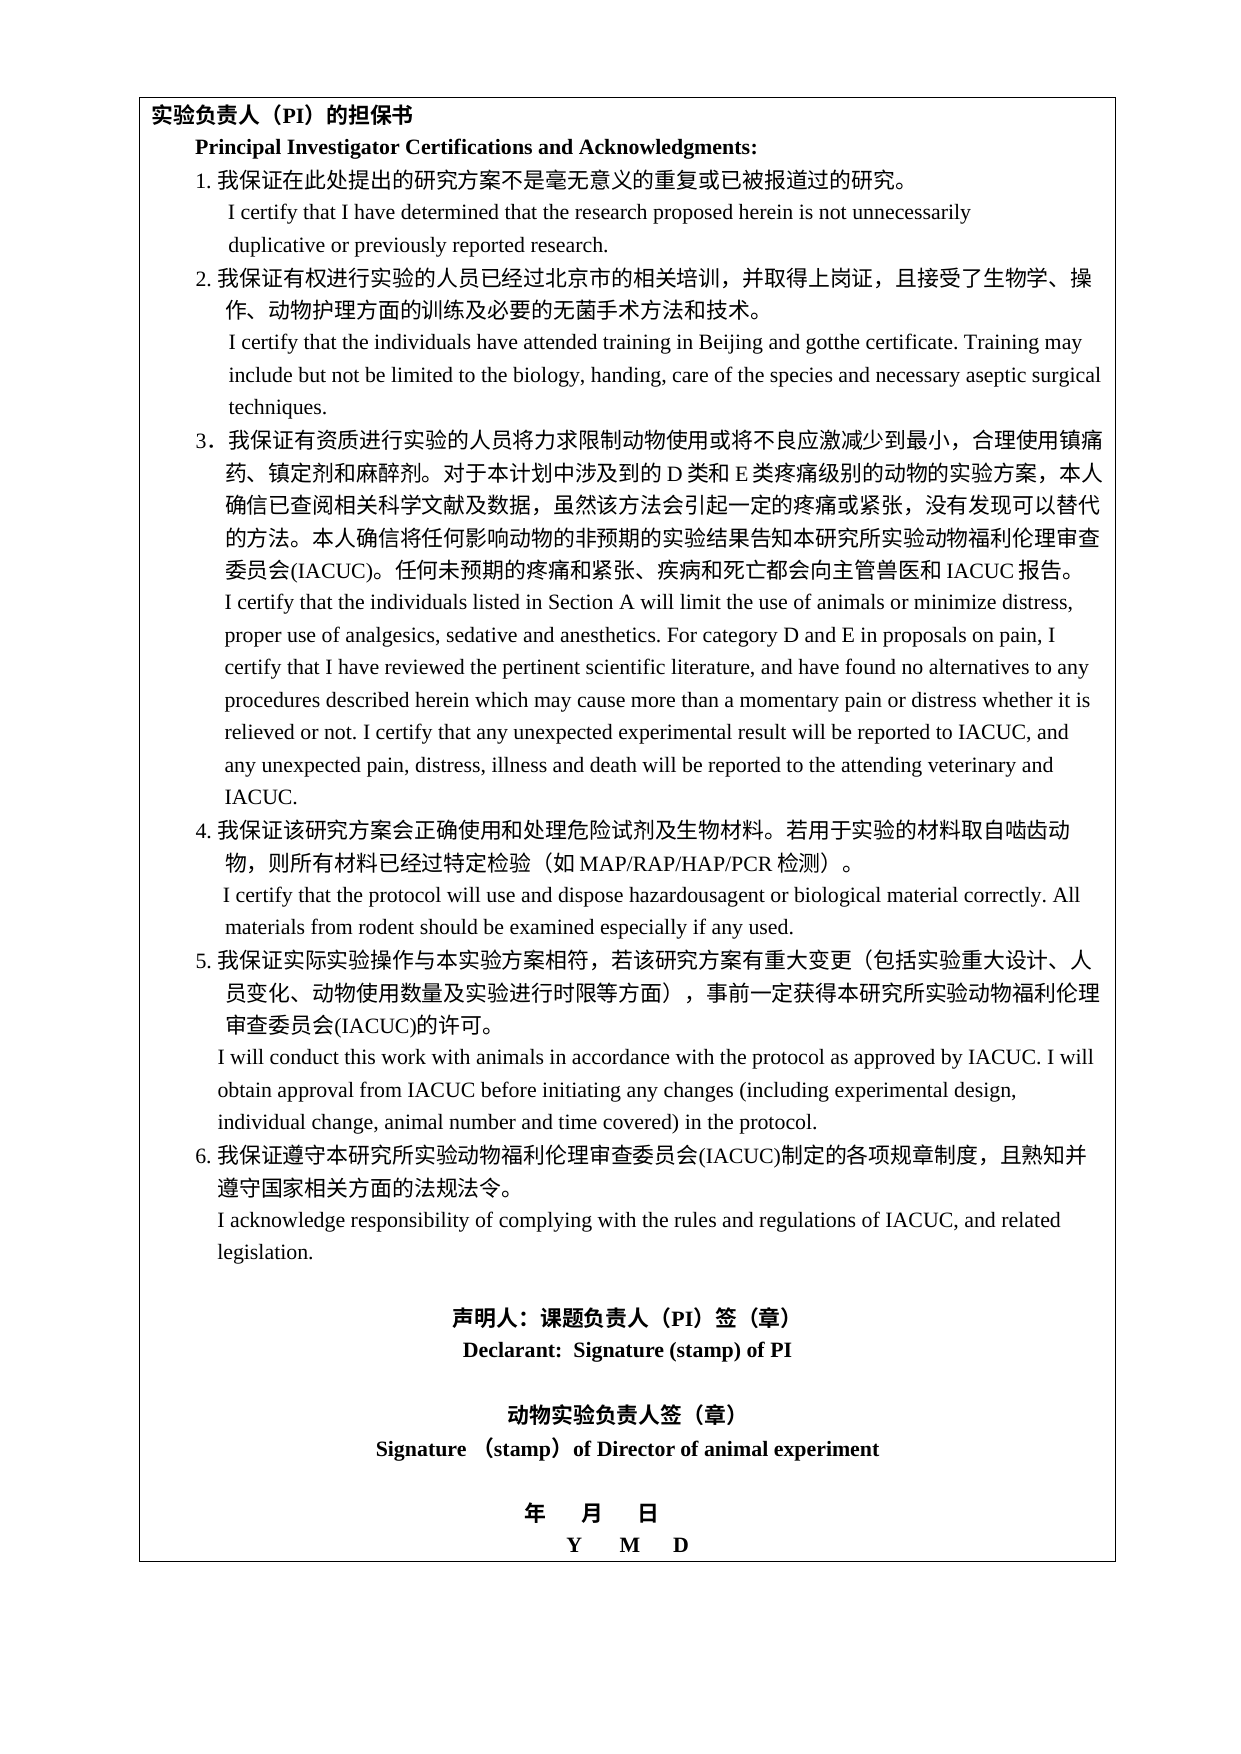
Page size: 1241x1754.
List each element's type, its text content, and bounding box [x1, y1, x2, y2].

table_cell 实验负责人（PI）的担保书 Principal Investigator Certifications and Acknowledgments: 1. 我保证在此处提出的研究方案不是毫无意义的重复或已被报道过的研究。 I certify that I have determined that the research proposed herein is not unnecessarily duplicative or previously reported research. 2. 我保证有权进行实验的人员已经过北京市的相关培训，并取得上岗证，且接受了生物学、操作、动物护理方面的训练及必要的无菌手术方法和技术。 I certify that the individuals have attended training in Beijing and gotthe certificate. Training may include but not be limited to the biology, handing, care of the species and necessary aseptic surgical techniques. 3．我保证有资质进行实验的人员将力求限制动物使用或将不良应激减少到最小，合理使用镇痛药、镇定剂和麻醉剂。对于本计划中涉及到的D类和E类疼痛级别的动物的实验方案，本人确信已查阅相关科学文献及数据，虽然该方法会引起一定的疼痛或紧张，没有发现可以替代的方法。本人确信将任何影响动物的非预期的实验结果告知本研究所实验动物福利伦理审查委员会(IACUC)。任何未预期的疼痛和紧张、疾病和死亡都会向主管兽医和IACUC报告。 I certify that the individuals listed in Section A will limit the use of animals or minimize distress, proper use of analgesics, sedative and anesthetics. For category D and E in proposals on pain, I certify that I have reviewed the pertinent scientific literature, and have found no alternatives to any procedures described herein which may cause more than a momentary pain or distress whether it is relieved or not. I certify that any unexpected experimental result will be reported to IACUC, and any unexpected pain, distress, illness and death will be reported to the attending veterinary and IACUC. 4. 我保证该研究方案会正确使用和处理危险试剂及生物材料。若用于实验的材料取自啮齿动物，则所有材料已经过特定检验（如MAP/RAP/HAP/PCR检测）。 I certify that the protocol will use and dispose hazardousagent or biological material correctly. All materials from rodent should be examined especially if any used. 5. 我保证实际实验操作与本实验方案相符，若该研究方案有重大变更（包括实验重大设计、人员变化、动物使用数量及实验进行时限等方面），事前一定获得本研究所实验动物福利伦理审查委员会(IACUC)的许可。 I will conduct this work with animals in accordance with the protocol as approved by IACUC. I will obtain approval from IACUC before initiating any changes (including experimental design, individual change, animal number and time covered) in the protocol. 6. 我保证遵守本研究所实验动物福利伦理审查委员会(IACUC)制定的各项规章制度，且熟知并遵守国家相关方面的法规法令。 I acknowledge responsibility of complying with the rules and regulations of IACUC, and related legislation. 声明人：课题负责人（PI）签（章） Declarant: Signature (stamp) of PI 动物实验负责人签（章） Signature （stamp）of Director of animal experiment 年 月 日 Y M D [140, 98, 1115, 1561]
